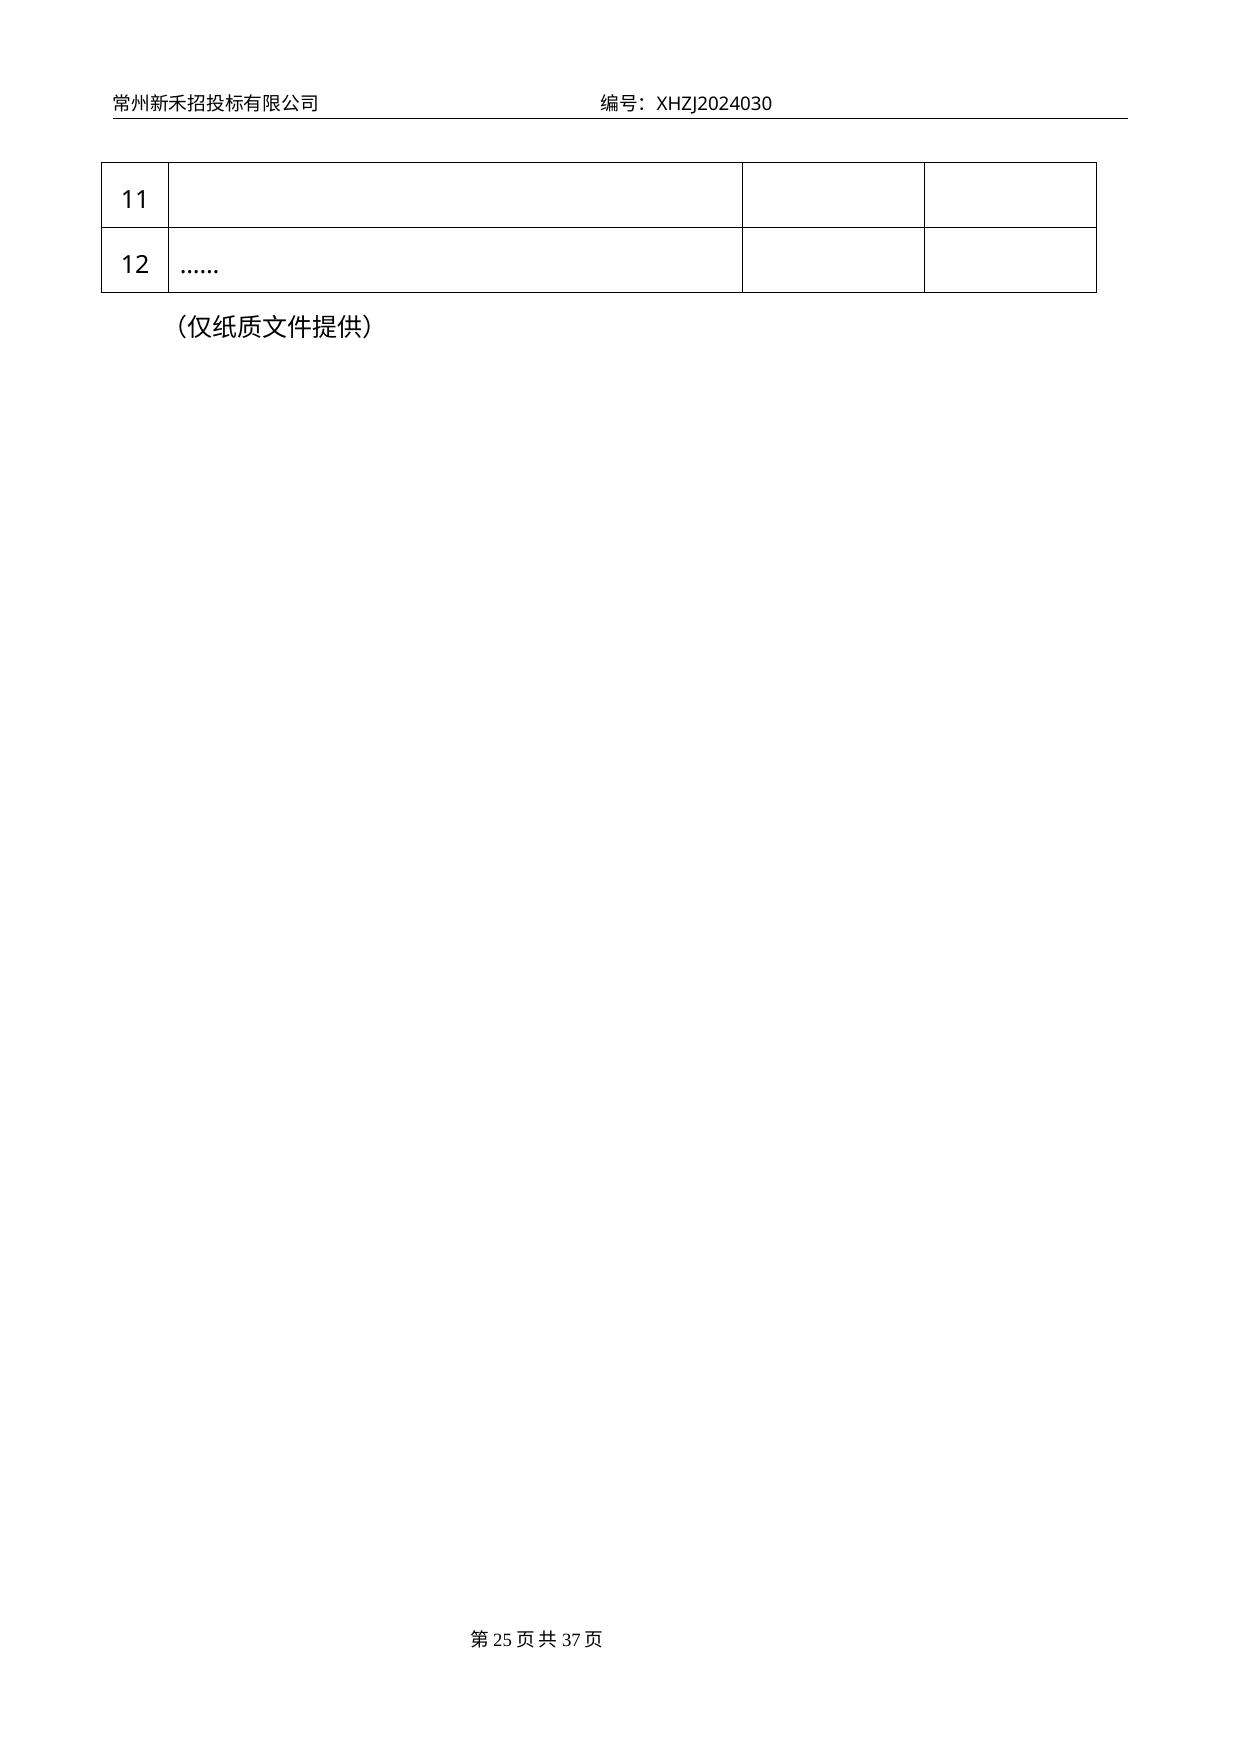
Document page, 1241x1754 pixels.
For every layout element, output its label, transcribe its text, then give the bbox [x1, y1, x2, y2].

table_cell 12 [102, 228, 168, 292]
table_cell …… [169, 228, 742, 292]
text （仅纸质文件提供） [112, 293, 1128, 358]
table_cell [169, 163, 742, 227]
table_cell [743, 163, 924, 227]
table_cell [925, 228, 1096, 292]
table_cell [925, 163, 1096, 227]
table_cell 11 [102, 163, 168, 227]
table_cell [743, 228, 924, 292]
